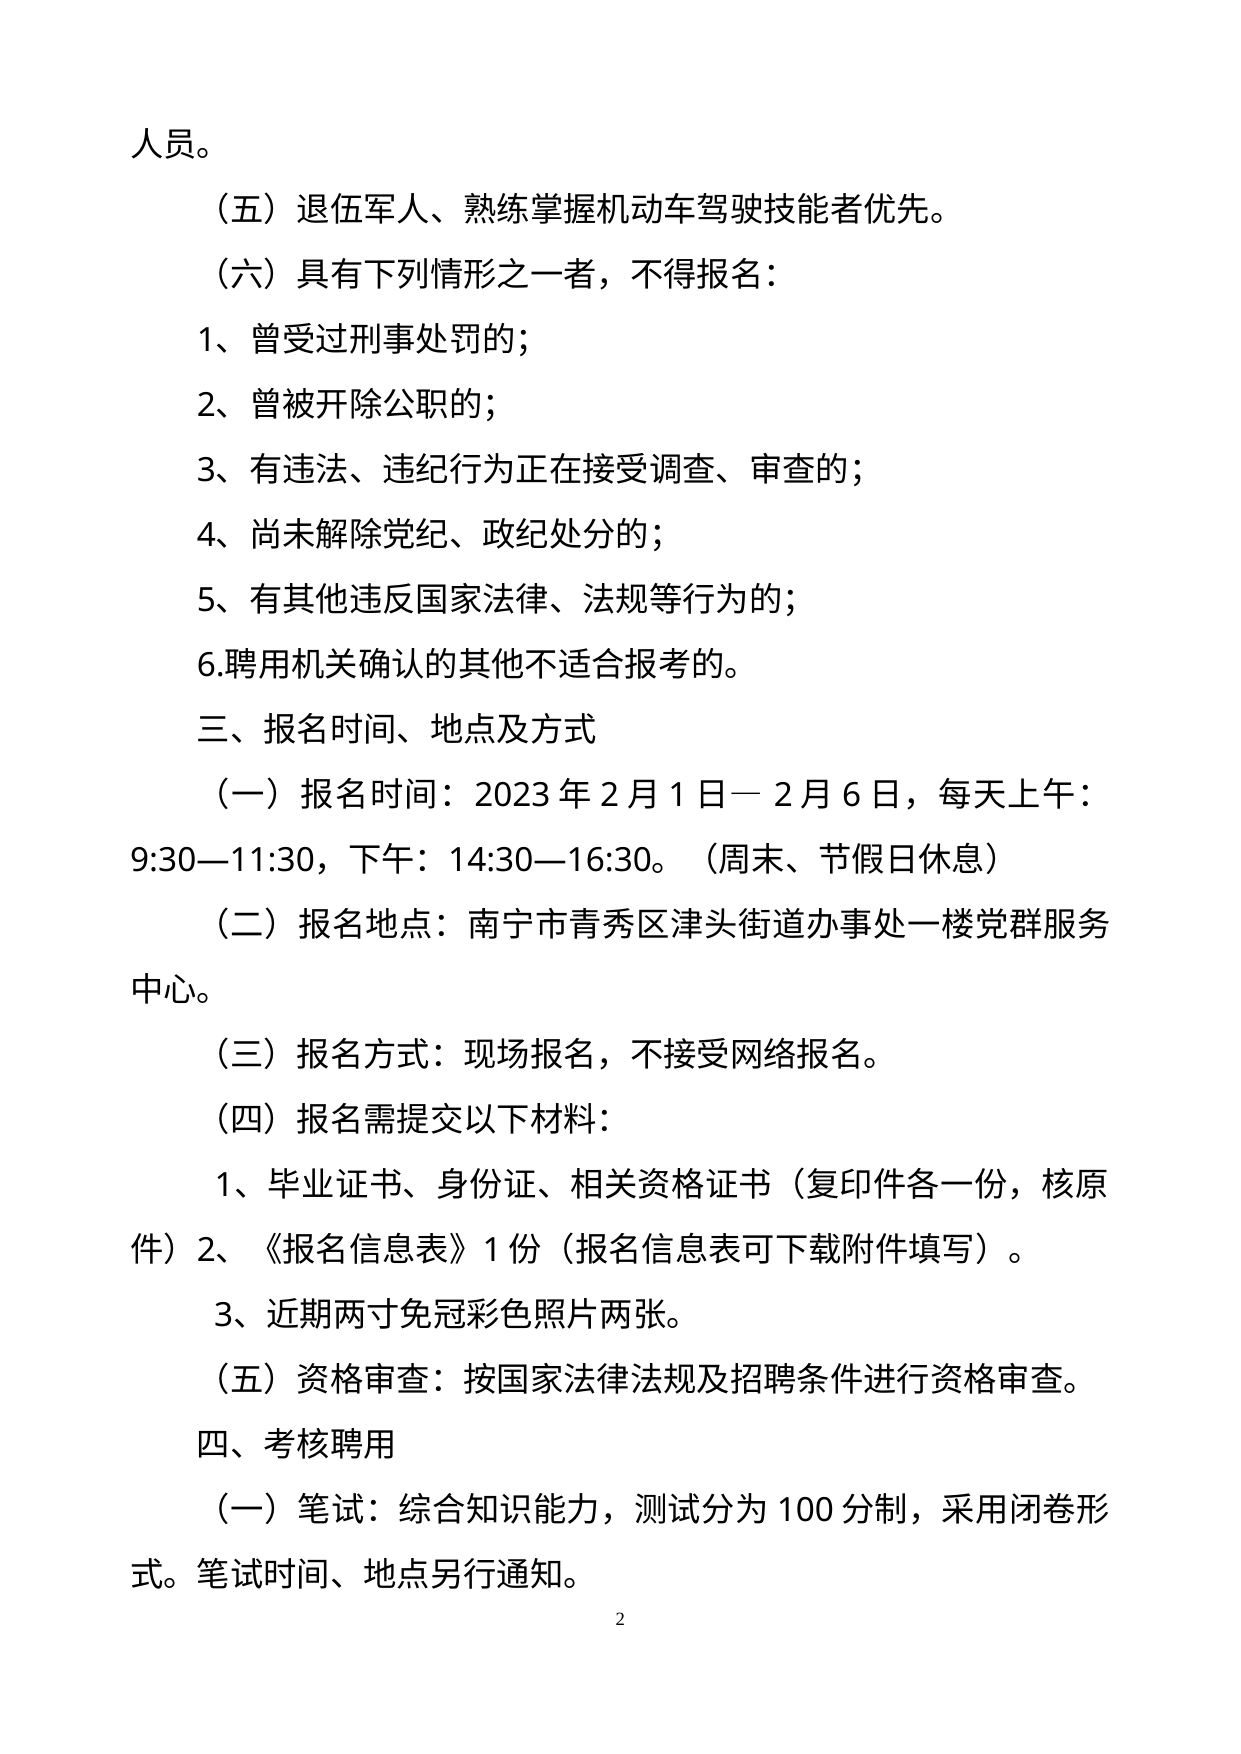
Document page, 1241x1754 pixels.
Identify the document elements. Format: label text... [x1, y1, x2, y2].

text 2、曾被开除公职的； [130, 369, 1110, 434]
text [130, 109, 1110, 174]
text 3、近期两寸免冠彩色照片两张。 [130, 1279, 1110, 1344]
text 1、曾受过刑事处罚的； [130, 304, 1110, 369]
text （一）报名时间：2023年2月1日— 2月6日，每天上午：9:30—11:30，下午：14:30—16:30。（周末、节假日休息） [130, 759, 1110, 889]
text 四、考核聘用 [130, 1409, 1110, 1474]
text （四）报名需提交以下材料： [130, 1084, 1110, 1149]
text 6.聘用机关确认的其他不适合报考的。 [130, 629, 1110, 694]
text 4、尚未解除党纪、政纪处分的； [130, 499, 1110, 564]
text （五）资格审查：按国家法律法规及招聘条件进行资格审查。 [130, 1344, 1110, 1409]
text （一）笔试：综合知识能力，测试分为100分制，采用闭卷形式。笔试时间、地点另行通知。 [130, 1474, 1110, 1604]
text 3、有违法、违纪行为正在接受调查、审查的； [130, 434, 1110, 499]
text （五）退伍军人、熟练掌握机动车驾驶技能者优先。 [130, 174, 1110, 239]
text （六）具有下列情形之一者，不得报名： [130, 239, 1110, 304]
text 5、有其他违反国家法律、法规等行为的； [130, 564, 1110, 629]
text （三）报名方式：现场报名，不接受网络报名。 [130, 1019, 1110, 1084]
text （二）报名地点：南宁市青秀区津头街道办事处一楼党群服务中心。 [130, 889, 1110, 1019]
text 1、毕业证书、身份证、相关资格证书（复印件各一份，核原件）2、《报名信息表》1份（报名信息表可下载附件填写）。 [130, 1149, 1110, 1279]
text 三、报名时间、地点及方式 [130, 694, 1110, 759]
